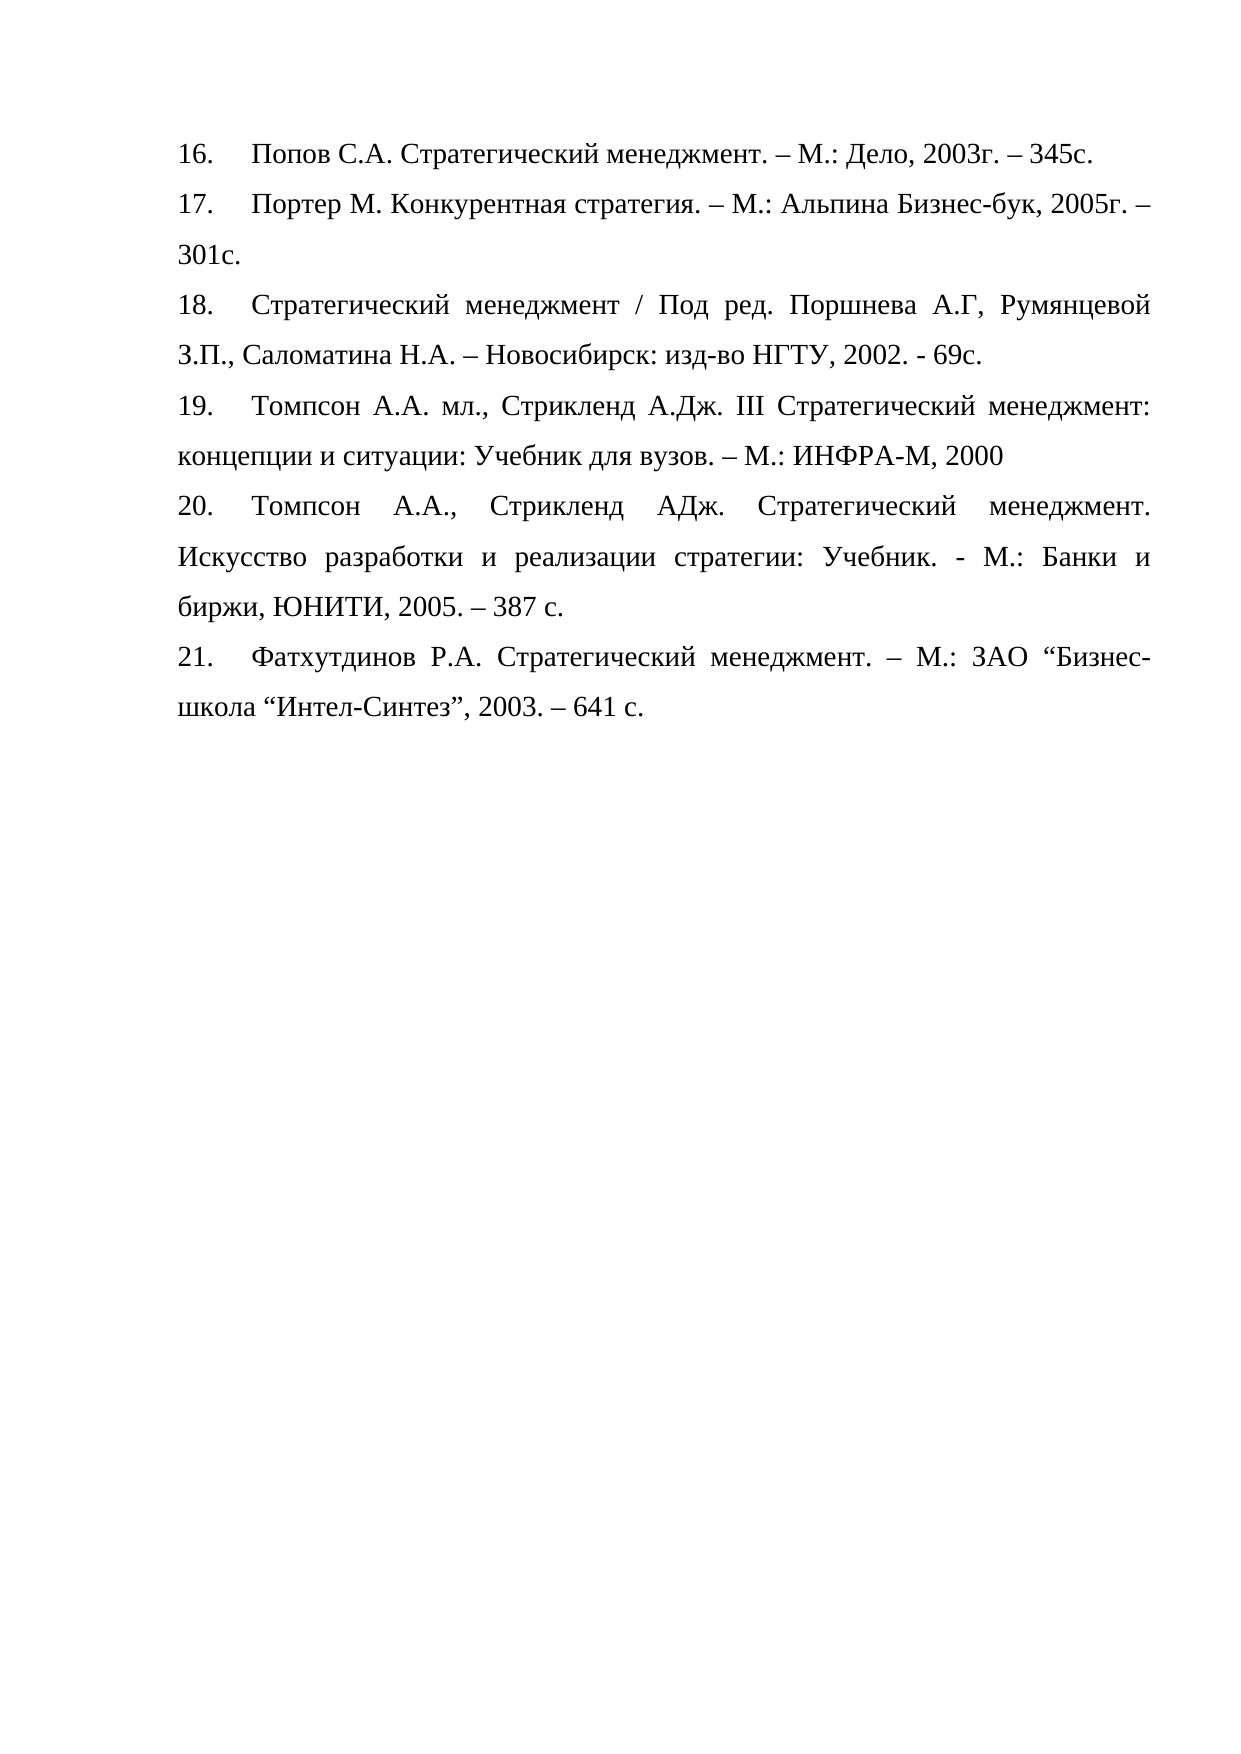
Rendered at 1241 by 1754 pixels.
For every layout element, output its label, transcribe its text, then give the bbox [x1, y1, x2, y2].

list Фатхутдинов Р.А. Стратегический менеджмент. – М.: ЗАО “Бизнес-школа “Интел-Синтез”, 2003. – 641 с. [177, 639, 1152, 723]
list Стратегический менеджмент / Под ред. Поршнева А.Г, Румянцевой З.П., Саломатина Н.А. – Новосибирск: изд-во НГТУ, 2002. - 69с. [177, 287, 1152, 371]
list Томпсон А.А. мл., Стрикленд А.Дж. III Стратегический менеджмент: концепции и ситуации: Учебник для вузов. – М.: ИНФРА-М, 2000 [177, 388, 1152, 472]
list Попов С.А. Стратегический менеджмент. – М.: Дело, 2003г. – 345с. [177, 136, 1152, 170]
list Томпсон А.А., Стрикленд АДж. Стратегический менеджмент. Искусство разработки и реализации стратегии: Учебник. - М.: Банки и биржи, ЮНИТИ, 2005. – 387 с. [177, 488, 1152, 622]
list Портер М. Конкурентная стратегия. – М.: Альпина Бизнес-бук, 2005г. – 301с. [177, 186, 1152, 270]
